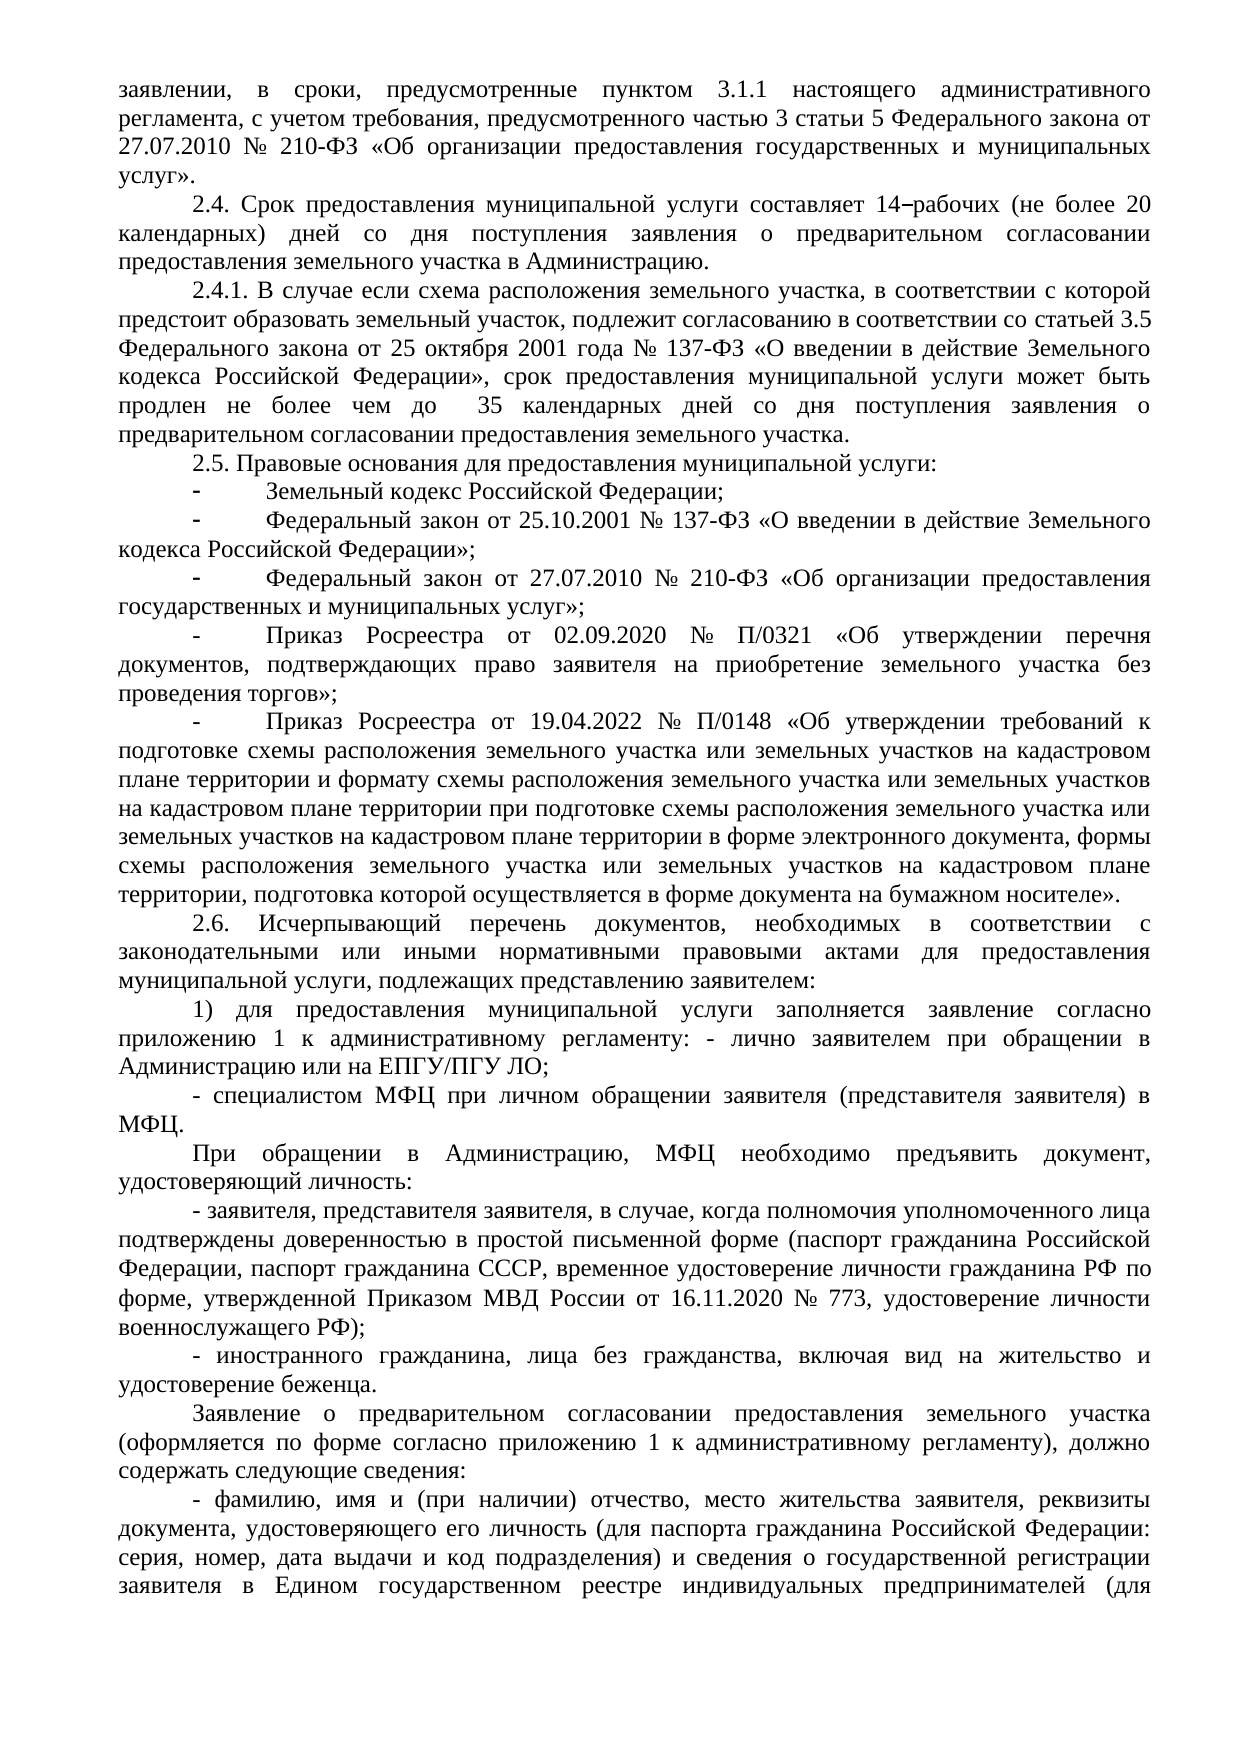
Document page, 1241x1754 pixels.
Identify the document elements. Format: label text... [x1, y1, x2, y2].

text 2.6. Исчерпывающий перечень документов, необходимых в соответствии с законодательными или иными нормативными правовыми актами для предоставления муниципальной услуги, подлежащих представлению заявителем: [118, 908, 1152, 994]
text - заявителя, представителя заявителя, в случае, когда полномочия уполномоченного лица подтверждены доверенностью в простой письменной форме (паспорт гражданина Российской Федерации, паспорт гражданина СССР, временное удостоверение личности гражданина РФ по форме, утвержденной Приказом МВД России от 16.11.2020 № 773, удостоверение личности военнослужащего РФ); [118, 1195, 1152, 1341]
text 2.4. Срок предоставления муниципальной услуги составляет 14 рабочих (не более 20 календарных) дней со дня поступления заявления о предварительном согласовании предоставления земельного участка в Администрацию. [118, 189, 1152, 275]
list Земельный кодекс Российской Федерации; [118, 476, 1152, 505]
text Заявление о предварительном согласовании предоставления земельного участка (оформляется по форме согласно приложению 1 к административному регламенту), должно содержать следующие сведения: [118, 1398, 1152, 1484]
text - специалистом МФЦ при личном обращении заявителя (представителя заявителя) в МФЦ. [118, 1080, 1152, 1138]
text 2.5. Правовые основания для предоставления муниципальной услуги: [118, 448, 1152, 476]
text 1) для предоставления муниципальной услуги заполняется заявление согласно приложению 1 к административному регламенту: - лично заявителем при обращении в Администрацию или на ЕПГУ/ПГУ ЛО; [118, 994, 1152, 1080]
text 2.4.1. В случае если схема расположения земельного участка, в соответствии с которой предстоит образовать земельный участок, подлежит согласованию в соответствии со статьей 3.5 Федерального закона от 25 октября 2001 года № 137-ФЗ «О введении в действие Земельного кодекса Российской Федерации», срок предоставления муниципальной услуги может быть продлен не более чем до 35 календарных дней со дня поступления заявления о предварительном согласовании предоставления земельного участка. [118, 275, 1152, 448]
text - Приказ Росреестра от 02.09.2020 № П/0321 «Об утверждении перечня документов, подтверждающих право заявителя на приобретение земельного участка без проведения торгов»; [118, 620, 1152, 706]
list Федеральный закон от 25.10.2001 № 137-ФЗ «О введении в действие Земельного кодекса Российской Федерации»; [118, 505, 1152, 563]
text - иностранного гражданина, лица без гражданства, включая вид на жительство и удостоверение беженца. [118, 1341, 1152, 1398]
text - Приказ Росреестра от 19.04.2022 № П/0148 «Об утверждении требований к подготовке схемы расположения земельного участка или земельных участков на кадастровом плане территории и формату схемы расположения земельного участка или земельных участков на кадастровом плане территории при подготовке схемы расположения земельного участка или земельных участков на кадастровом плане территории в форме электронного документа, формы схемы расположения земельного участка или земельных участков на кадастровом плане территории, подготовка которой осуществляется в форме документа на бумажном носителе». [118, 706, 1152, 908]
list Федеральный закон от 27.07.2010 № 210-ФЗ «Об организации предоставления государственных и муниципальных услуг»; [118, 563, 1152, 620]
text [118, 74, 1152, 189]
text При обращении в Администрацию, МФЦ необходимо предъявить документ, удостоверяющий личность: [118, 1138, 1152, 1195]
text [118, 1484, 1152, 1599]
